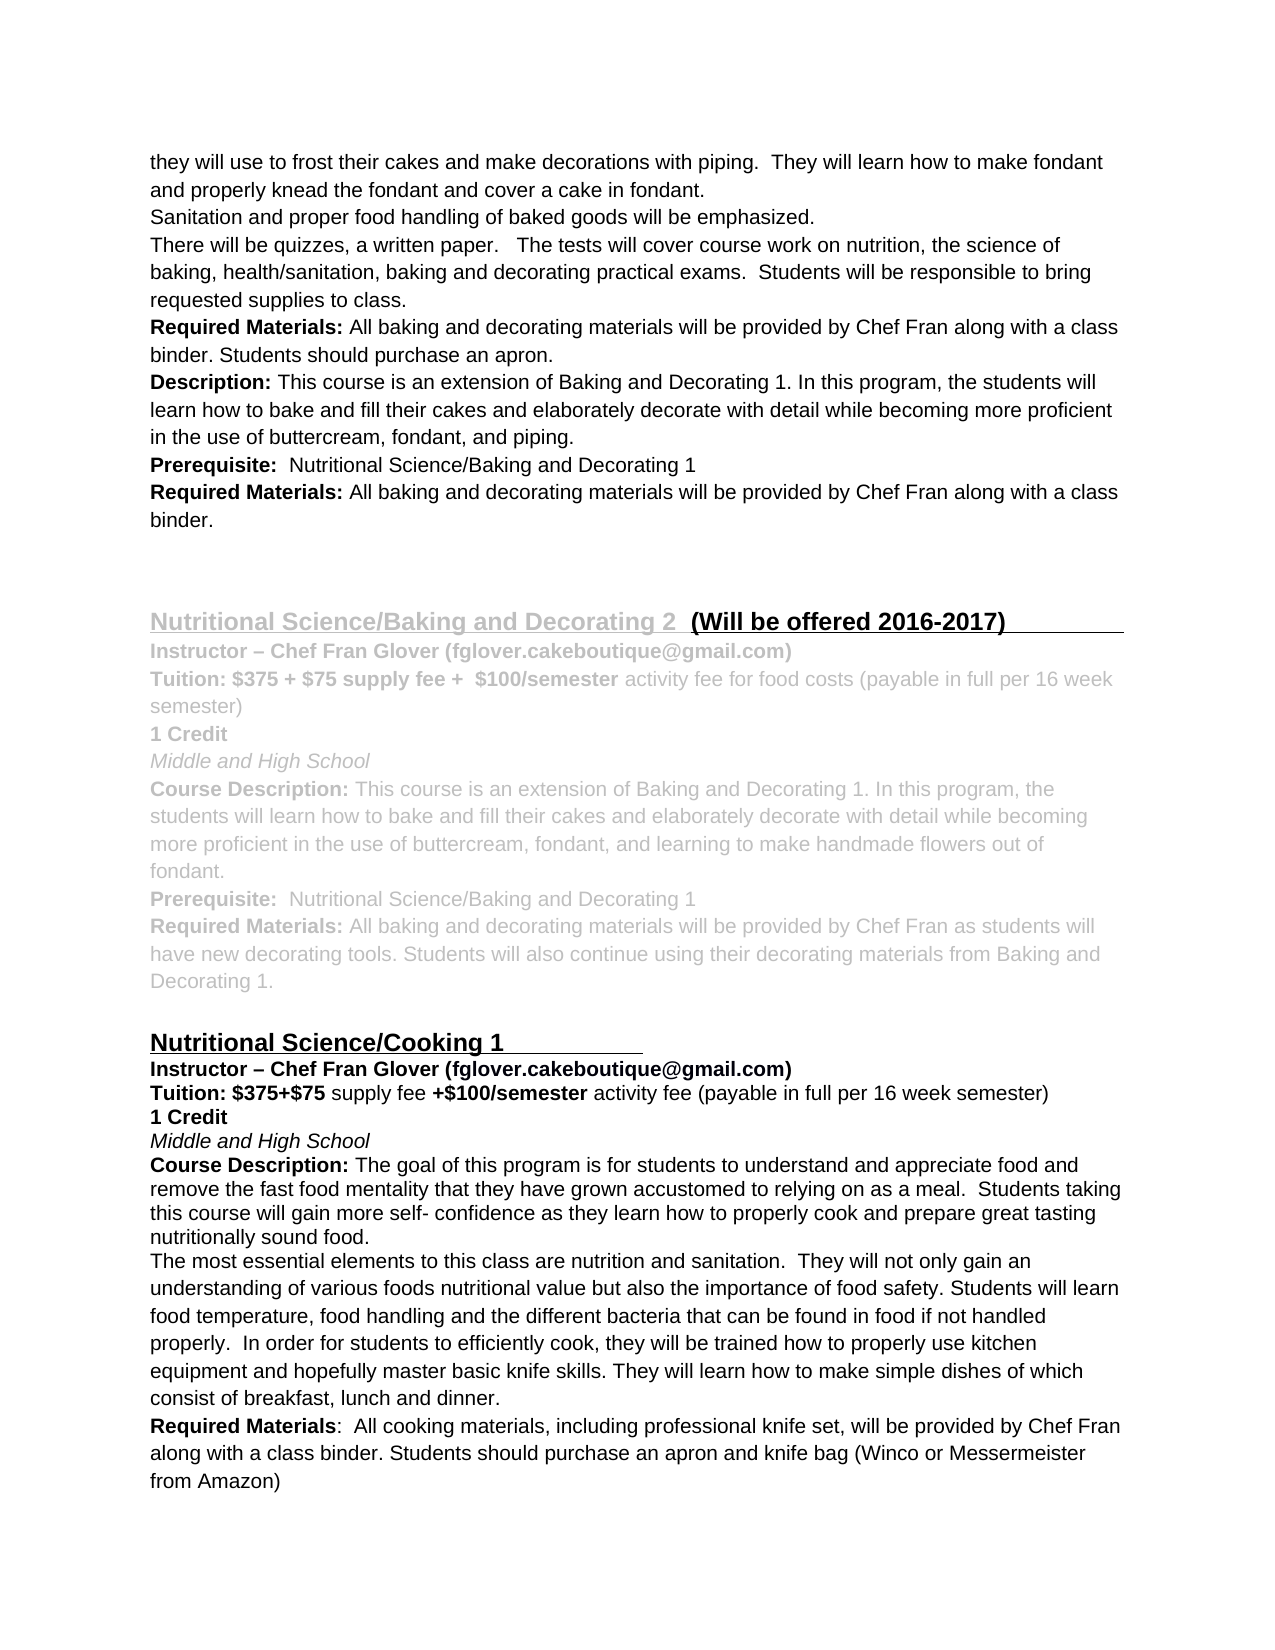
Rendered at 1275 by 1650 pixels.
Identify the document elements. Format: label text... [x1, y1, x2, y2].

text Nutritional Science/Cooking 1 Instructor – Chef Fran Glover (fglover.cakeboutique@gmail.com) Tuition: $375+$75 supply fee +$100/semester activity fee (payable in full per 16 week semester) 1 Credit Middle and High School Course Description: The goal of this program is for students to understand and appreciate food and remove the fast food mentality that they have grown accustomed to relying on as a meal. Students taking this course will gain more self- confidence as they learn how to properly cook and prepare great tasting nutritionally sound food. [150, 1028, 1125, 1249]
text Required Materials: All baking and decorating materials will be provided by Chef Fran along with a class binder. Students should purchase an apron. [150, 315, 1125, 366]
text Required Materials: All baking and decorating materials will be provided by Chef Fran along with a class binder. [150, 480, 1125, 531]
text Description: This course is an extension of Baking and Decorating 1. In this program, the students will learn how to bake and fill their cakes and elaborately decorate with detail while becoming more proficient in the use of buttercream, fondant, and piping. [150, 370, 1125, 449]
text Required Materials: All cooking materials, including professional knife set, will be provided by Chef Fran along with a class binder. Students should purchase an apron and knife bag (Winco or Messermeister from Amazon) [150, 1414, 1125, 1493]
text Sanitation and proper food handling of baked goods will be emphasized. [150, 205, 1125, 229]
text There will be quizzes, a written paper. The tests will cover course work on nutrition, the science of baking, health/sanitation, baking and decorating practical exams. Students will be responsible to bring requested supplies to class. [150, 232, 1125, 311]
text Required Materials: All baking and decorating materials will be provided by Chef Fran as students will have new decorating tools. Students will also continue using their decorating materials from Baking and Decorating 1. [150, 914, 1125, 993]
text The most essential elements to this class are nutrition and sanitation. They will not only gain an understanding of various foods nutritional value but also the importance of food safety. Students will learn food temperature, food handling and the different bacteria that can be found in food if not handled properly. In order for students to efficiently cook, they will be trained how to properly use kitchen equipment and hopefully master basic knife skills. They will learn how to make simple dishes of which consist of breakfast, lunch and dinner. [150, 1249, 1125, 1410]
text Nutritional Science/Baking and Decorating 2 (Will be offered 2016-2017) Instructor – Chef Fran Glover (fglover.cakeboutique@gmail.com) Tuition: $375 + $75 supply fee + $100/semester activity fee for food costs (payable in full per 16 week semester) 1 Credit Middle and High School Course Description: This course is an extension of Baking and Decorating 1. In this program, the students will learn how to bake and fill their cakes and elaborately decorate with detail while becoming more proficient in the use of buttercream, fondant, and learning to make handmade flowers out of fondant. [150, 607, 1125, 883]
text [150, 150, 1125, 201]
text Prerequisite: Nutritional Science/Baking and Decorating 1 [150, 887, 1125, 911]
text Prerequisite: Nutritional Science/Baking and Decorating 1 [150, 452, 1125, 476]
